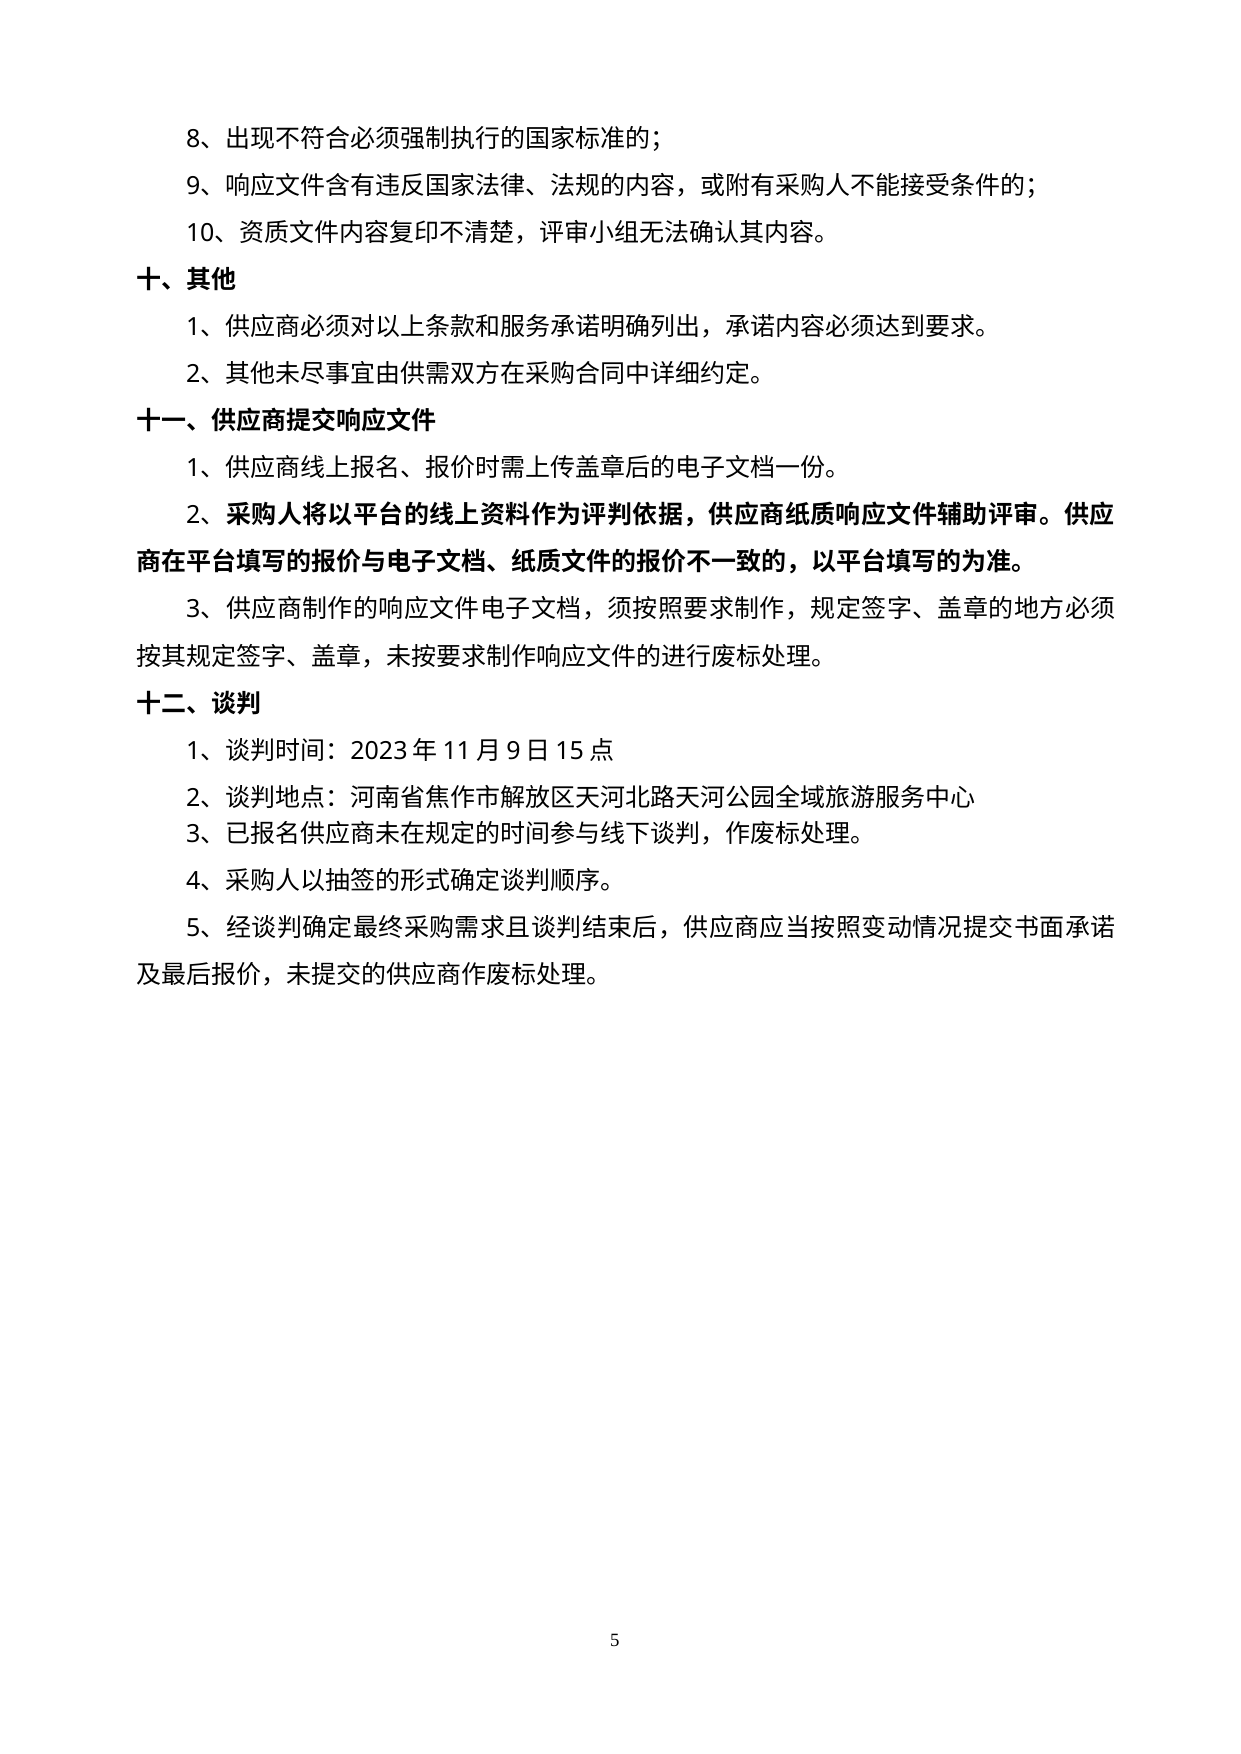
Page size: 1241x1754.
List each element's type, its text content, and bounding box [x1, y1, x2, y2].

text 2、其他未尽事宜由供需双方在采购合同中详细约定。 [136, 353, 1116, 390]
text 4、采购人以抽签的形式确定谈判顺序。 [136, 861, 1116, 897]
text 十一、供应商提交响应文件 [136, 401, 1116, 437]
text 10、资质文件内容复印不清楚，评审小组无法确认其内容。 [136, 212, 1116, 248]
text 1、供应商线上报名、报价时需上传盖章后的电子文档一份。 [136, 448, 1116, 484]
text 3、供应商制作的响应文件电子文档，须按照要求制作，规定签字、盖章的地方必须按其规定签字、盖章，未按要求制作响应文件的进行废标处理。 [136, 589, 1116, 672]
text 十二、谈判 [136, 683, 1116, 719]
text 1、供应商必须对以上条款和服务承诺明确列出，承诺内容必须达到要求。 [136, 306, 1116, 343]
text 8、出现不符合必须强制执行的国家标准的； [136, 118, 1116, 154]
text 5、经谈判确定最终采购需求且谈判结束后，供应商应当按照变动情况提交书面承诺及最后报价，未提交的供应商作废标处理。 [136, 908, 1116, 991]
text 2、谈判地点：河南省焦作市解放区天河北路天河公园全域旅游服务中心 [136, 777, 1116, 813]
text 2、采购人将以平台的线上资料作为评判依据，供应商纸质响应文件辅助评审。供应商在平台填写的报价与电子文档、纸质文件的报价不一致的，以平台填写的为准。 [136, 495, 1116, 578]
subtitle 十、其他 [136, 259, 1116, 296]
text 1、谈判时间：2023年11月9日15点 [136, 730, 1116, 766]
text 3、已报名供应商未在规定的时间参与线下谈判，作废标处理。 [136, 813, 1116, 850]
text 9、响应文件含有违反国家法律、法规的内容，或附有采购人不能接受条件的； [136, 165, 1116, 201]
